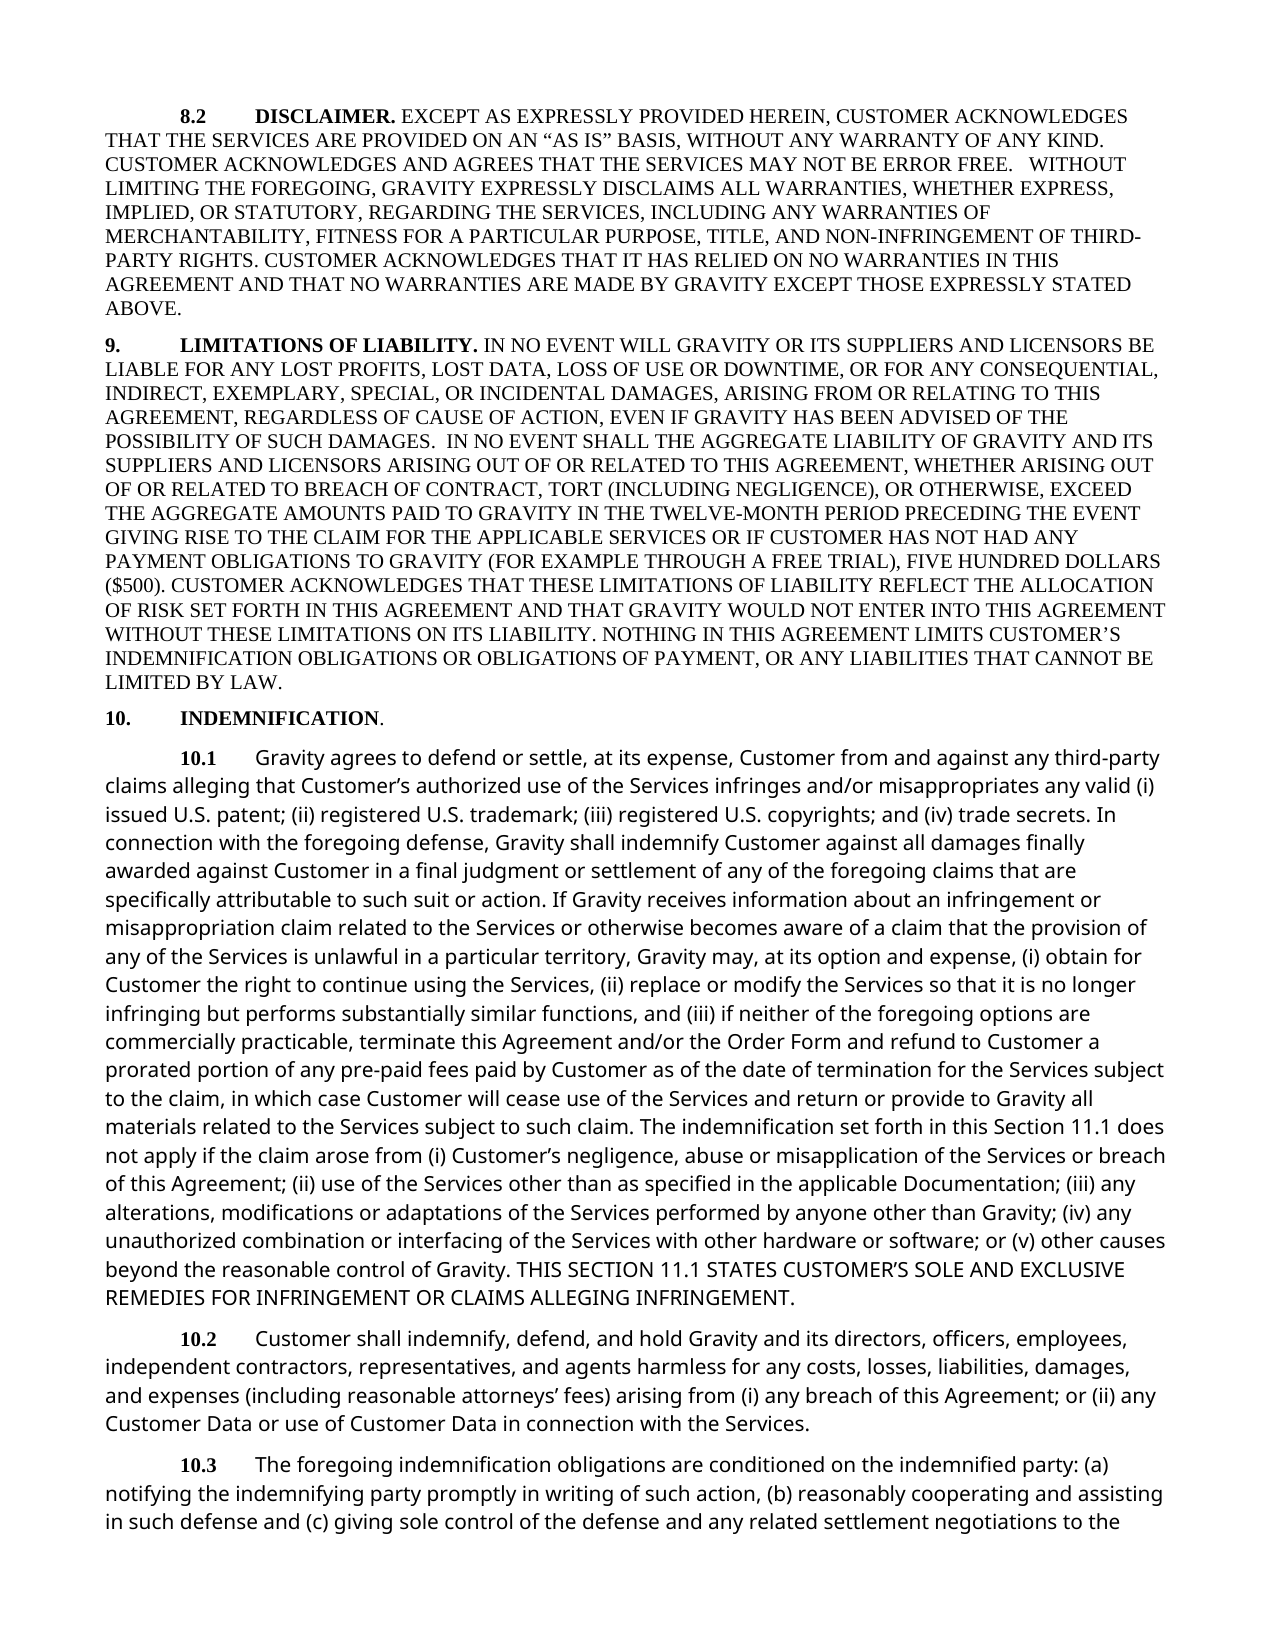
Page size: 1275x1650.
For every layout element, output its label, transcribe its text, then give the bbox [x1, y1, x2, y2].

subtitle Customer shall indemnify, defend, and hold Gravity and its directors, officers, employees, independent contractors, representatives, and agents harmless for any costs, losses, liabilities, damages, and expenses (including reasonable attorneys’ fees) arising from (i) any breach of this Agreement; or (ii) any Customer Data or use of Customer Data in connection with the Services. [105, 1324, 1170, 1438]
subtitle INDEMNIFICATION. [105, 706, 1170, 730]
subtitle LIMITATIONS OF LIABILITY. IN NO EVENT WILL GRAVITY OR ITS SUPPLIERS AND LICENSORS BE LIABLE FOR ANY LOST PROFITS, LOST DATA, LOSS OF USE OR DOWNTIME, OR FOR ANY CONSEQUENTIAL, INDIRECT, EXEMPLARY, SPECIAL, OR INCIDENTAL DAMAGES, ARISING FROM OR RELATING TO THIS AGREEMENT, REGARDLESS OF CAUSE OF ACTION, EVEN IF GRAVITY HAS BEEN ADVISED OF THE POSSIBILITY OF SUCH DAMAGES. IN NO EVENT SHALL THE AGGREGATE LIABILITY OF GRAVITY AND ITS SUPPLIERS AND LICENSORS ARISING OUT OF OR RELATED TO THIS AGREEMENT, WHETHER ARISING OUT OF OR RELATED TO BREACH OF CONTRACT, TORT (INCLUDING NEGLIGENCE), OR OTHERWISE, EXCEED THE AGGREGATE AMOUNTS PAID TO GRAVITY IN THE TWELVE-MONTH PERIOD PRECEDING THE EVENT GIVING RISE TO THE CLAIM FOR THE APPLICABLE SERVICES OR IF CUSTOMER HAS NOT HAD ANY PAYMENT OBLIGATIONS TO GRAVITY (FOR EXAMPLE THROUGH A FREE TRIAL), FIVE HUNDRED DOLLARS ($500). CUSTOMER ACKNOWLEDGES THAT THESE LIMITATIONS OF LIABILITY REFLECT THE ALLOCATION OF RISK SET FORTH IN THIS AGREEMENT AND THAT GRAVITY WOULD NOT ENTER INTO THIS AGREEMENT WITHOUT THESE LIMITATIONS ON ITS LIABILITY. NOTHING IN THIS AGREEMENT LIMITS CUSTOMER’S INDEMNIFICATION OBLIGATIONS OR OBLIGATIONS OF PAYMENT, OR ANY LIABILITIES THAT CANNOT BE LIMITED BY LAW. [105, 333, 1170, 694]
subtitle Gravity agrees to defend or settle, at its expense, Customer from and against any third-party claims alleging that Customer’s authorized use of the Services infringes and/or misappropriates any valid (i) issued U.S. patent; (ii) registered U.S. trademark; (iii) registered U.S. copyrights; and (iv) trade secrets. In connection with the foregoing defense, Gravity shall indemnify Customer against all damages finally awarded against Customer in a final judgment or settlement of any of the foregoing claims that are specifically attributable to such suit or action. If Gravity receives information about an infringement or misappropriation claim related to the Services or otherwise becomes aware of a claim that the provision of any of the Services is unlawful in a particular territory, Gravity may, at its option and expense, (i) obtain for Customer the right to continue using the Services, (ii) replace or modify the Services so that it is no longer infringing but performs substantially similar functions, and (iii) if neither of the foregoing options are commercially practicable, terminate this Agreement and/or the Order Form and refund to Customer a prorated portion of any pre-paid fees paid by Customer as of the date of termination for the Services subject to the claim, in which case Customer will cease use of the Services and return or provide to Gravity all materials related to the Services subject to such claim. The indemnification set forth in this Section 11.1 does not apply if the claim arose from (i) Customer’s negligence, abuse or misapplication of the Services or breach of this Agreement; (ii) use of the Services other than as specified in the applicable Documentation; (iii) any alterations, modifications or adaptations of the Services performed by anyone other than Gravity; (iv) any unauthorized combination or interfacing of the Services with other hardware or software; or (v) other causes beyond the reasonable control of Gravity. THIS SECTION 11.1 STATES CUSTOMER’S SOLE AND EXCLUSIVE REMEDIES FOR INFRINGEMENT OR CLAIMS ALLEGING INFRINGEMENT. [105, 743, 1170, 1312]
subtitle DISCLAIMER. EXCEPT AS EXPRESSLY PROVIDED HEREIN, CUSTOMER ACKNOWLEDGES THAT THE SERVICES ARE PROVIDED ON AN “AS IS” BASIS, WITHOUT ANY WARRANTY OF ANY KIND. CUSTOMER ACKNOWLEDGES AND AGREES THAT THE SERVICES MAY NOT BE ERROR FREE. WITHOUT LIMITING THE FOREGOING, GRAVITY EXPRESSLY DISCLAIMS ALL WARRANTIES, WHETHER EXPRESS, IMPLIED, OR STATUTORY, REGARDING THE SERVICES, INCLUDING ANY WARRANTIES OF MERCHANTABILITY, FITNESS FOR A PARTICULAR PURPOSE, TITLE, AND NON-INFRINGEMENT OF THIRD-PARTY RIGHTS. CUSTOMER ACKNOWLEDGES THAT IT HAS RELIED ON NO WARRANTIES IN THIS AGREEMENT AND THAT NO WARRANTIES ARE MADE BY GRAVITY EXCEPT THOSE EXPRESSLY STATED ABOVE. [105, 104, 1170, 320]
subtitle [105, 1450, 1170, 1536]
